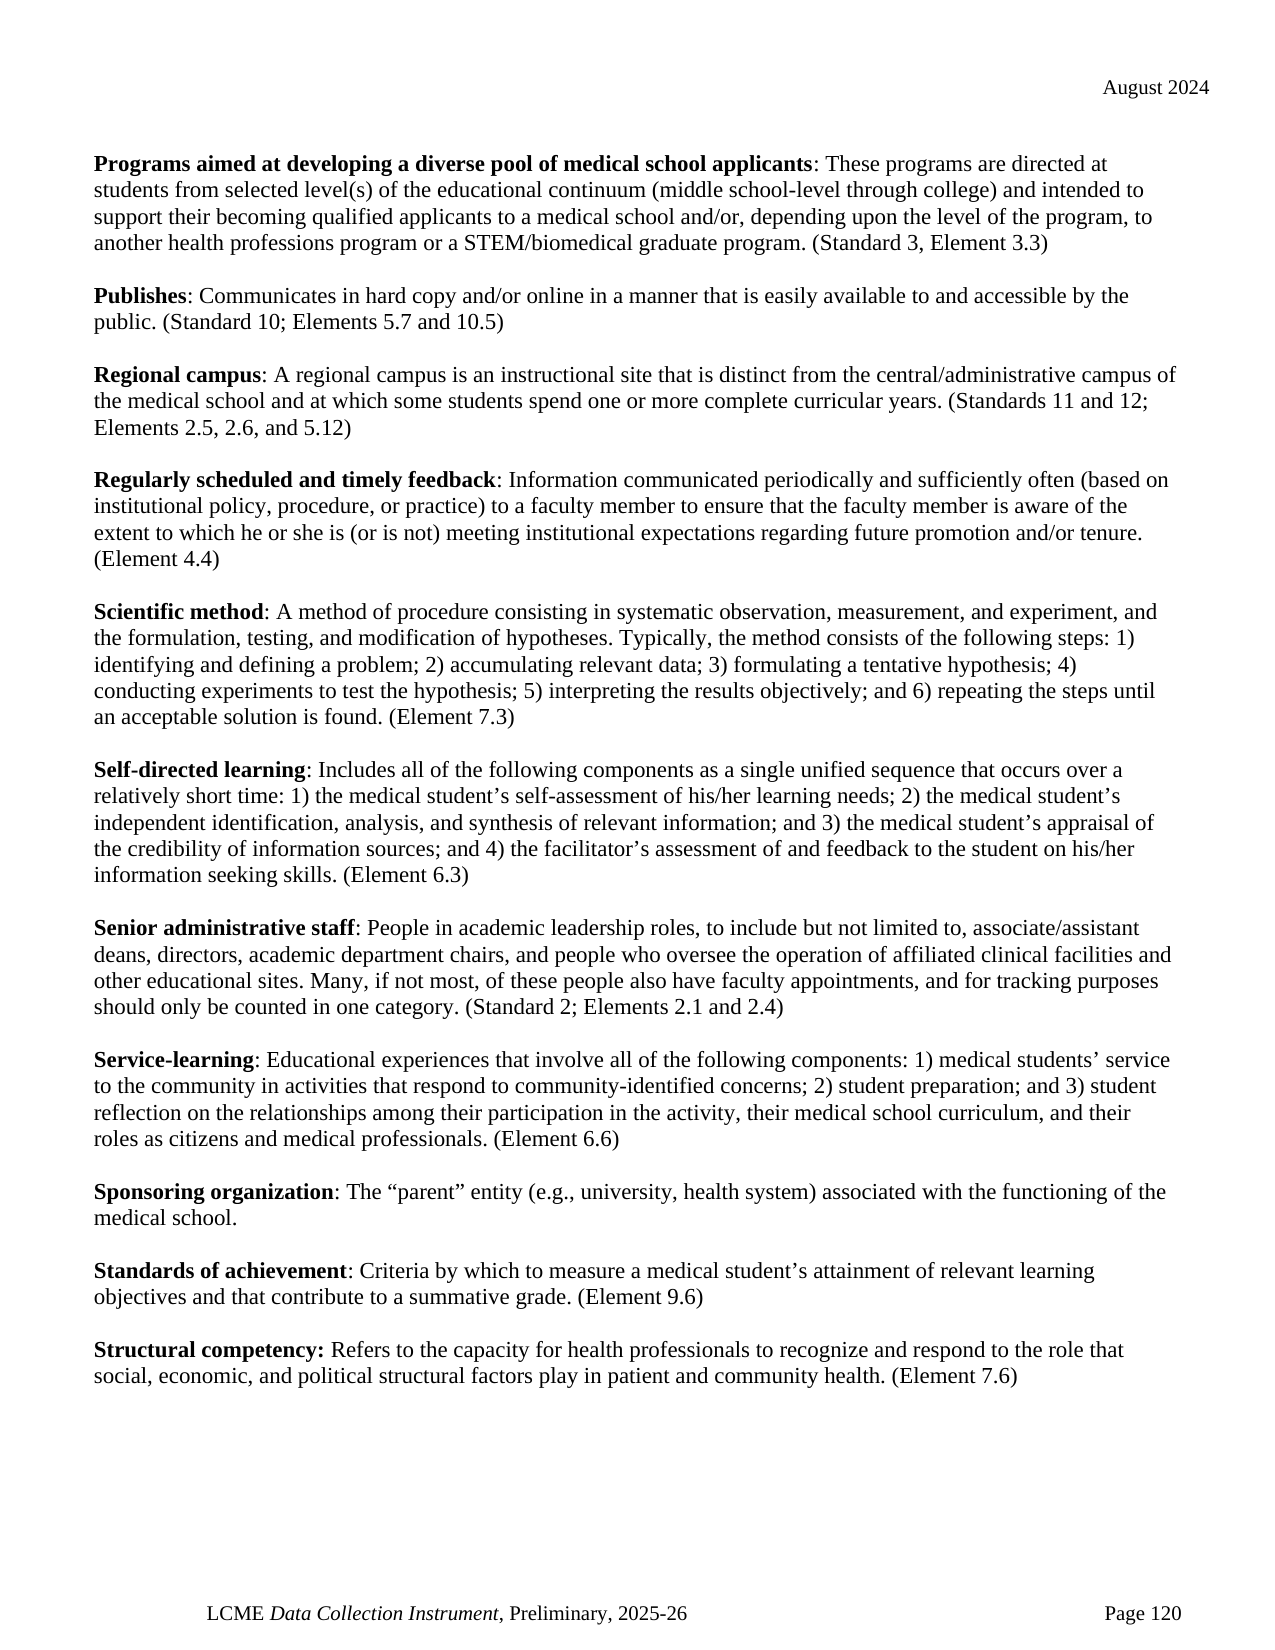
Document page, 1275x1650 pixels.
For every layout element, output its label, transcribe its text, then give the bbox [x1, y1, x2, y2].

text Service-learning: Educational experiences that involve all of the following components: 1) medical students’ service to the community in activities that respond to community-identified concerns; 2) student preparation; and 3) student reflection on the relationships among their participation in the activity, their medical school curriculum, and their roles as citizens and medical professionals. (Element 6.6) [94, 1046, 1181, 1151]
text Scientific method: A method of procedure consisting in systematic observation, measurement, and experiment, and the formulation, testing, and modification of hypotheses. Typically, the method consists of the following steps: 1) identifying and defining a problem; 2) accumulating relevant data; 3) formulating a tentative hypothesis; 4) conducting experiments to test the hypothesis; 5) interpreting the results objectively; and 6) repeating the steps until an acceptable solution is found. (Element 7.3) [94, 598, 1181, 730]
text Sponsoring organization: The “parent” entity (e.g., university, health system) associated with the functioning of the medical school. [94, 1178, 1181, 1231]
text Structural competency: Refers to the capacity for health professionals to recognize and respond to the role that social, economic, and political structural factors play in patient and community health. (Element 7.6) [94, 1336, 1181, 1389]
text Senior administrative staff: People in academic leadership roles, to include but not limited to, associate/assistant deans, directors, academic department chairs, and people who oversee the operation of affiliated clinical facilities and other educational sites. Many, if not most, of these people also have faculty appointments, and for tracking purposes should only be counted in one category. (Standard 2; Elements 2.1 and 2.4) [94, 914, 1181, 1020]
text Self-directed learning: Includes all of the following components as a single unified sequence that occurs over a relatively short time: 1) the medical student’s self-assessment of his/her learning needs; 2) the medical student’s independent identification, analysis, and synthesis of relevant information; and 3) the medical student’s appraisal of the credibility of information sources; and 4) the facilitator’s assessment of and feedback to the student on his/her information seeking skills. (Element 6.3) [94, 756, 1181, 888]
text Publishes: Communicates in hard copy and/or online in a manner that is easily available to and accessible by the public. (Standard 10; Elements 5.7 and 10.5) [94, 282, 1181, 334]
text Standards of achievement: Criteria by which to measure a medical student’s attainment of relevant learning objectives and that contribute to a summative grade. (Element 9.6) [94, 1257, 1181, 1309]
text Regional campus: A regional campus is an instructional site that is distinct from the central/administrative campus of the medical school and at which some students spend one or more complete curricular years. (Standards 11 and 12; Elements 2.5, 2.6, and 5.12) [94, 361, 1181, 440]
text Programs aimed at developing a diverse pool of medical school applicants: These programs are directed at students from selected level(s) of the educational continuum (middle school-level through college) and intended to support their becoming qualified applicants to a medical school and/or, depending upon the level of the program, to another health professions program or a STEM/biomedical graduate program. (Standard 3, Element 3.3) [94, 150, 1181, 255]
text Regularly scheduled and timely feedback: Information communicated periodically and sufficiently often (based on institutional policy, procedure, or practice) to a faculty member to ensure that the faculty member is aware of the extent to which he or she is (or is not) meeting institutional expectations regarding future promotion and/or tenure. (Element 4.4) [94, 466, 1181, 572]
